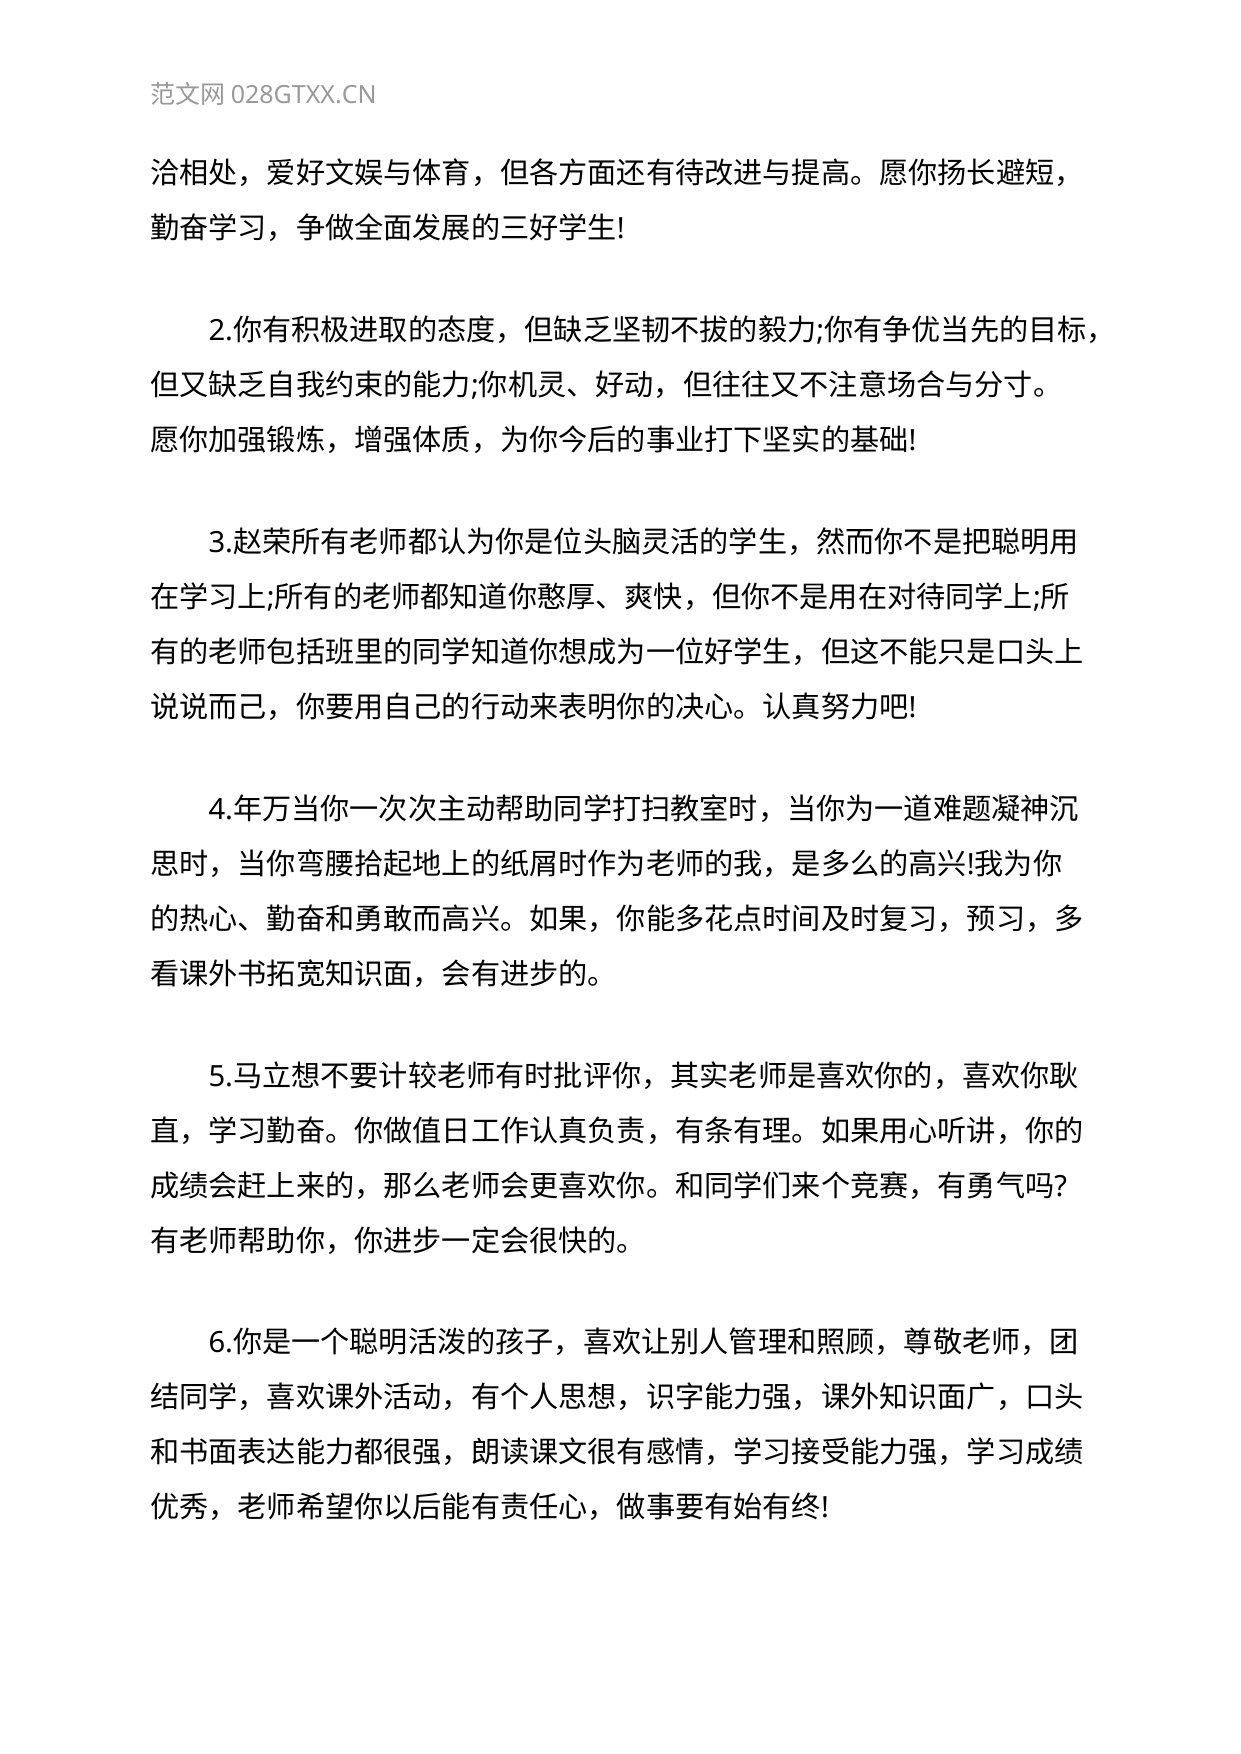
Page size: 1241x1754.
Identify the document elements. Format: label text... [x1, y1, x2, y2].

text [150, 150, 1090, 247]
text 6.你是一个聪明活泼的孩子，喜欢让别人管理和照顾，尊敬老师，团结同学，喜欢课外活动，有个人思想，识字能力强，课外知识面广，口头和书面表达能力都很强，朗读课文很有感情，学习接受能力强，学习成绩优秀，老师希望你以后能有责任心，做事要有始有终! [150, 1319, 1090, 1526]
text 2.你有积极进取的态度，但缺乏坚韧不拔的毅力;你有争优当先的目标，但又缺乏自我约束的能力;你机灵、好动，但往往又不注意场合与分寸。愿你加强锻炼，增强体质，为你今后的事业打下坚实的基础! [150, 307, 1090, 459]
text 5.马立想不要计较老师有时批评你，其实老师是喜欢你的，喜欢你耿直，学习勤奋。你做值日工作认真负责，有条有理。如果用心听讲，你的成绩会赶上来的，那么老师会更喜欢你。和同学们来个竞赛，有勇气吗?有老师帮助你，你进步一定会很快的。 [150, 1052, 1090, 1259]
text 4.年万当你一次次主动帮助同学打扫教室时，当你为一道难题凝神沉思时，当你弯腰拾起地上的纸屑时作为老师的我，是多么的高兴!我为你的热心、勤奋和勇敢而高兴。如果，你能多花点时间及时复习，预习，多看课外书拓宽知识面，会有进步的。 [150, 786, 1090, 993]
text 3.赵荣所有老师都认为你是位头脑灵活的学生，然而你不是把聪明用在学习上;所有的老师都知道你憨厚、爽快，但你不是用在对待同学上;所有的老师包括班里的同学知道你想成为一位好学生，但这不能只是口头上说说而己，你要用自己的行动来表明你的决心。认真努力吧! [150, 519, 1090, 726]
